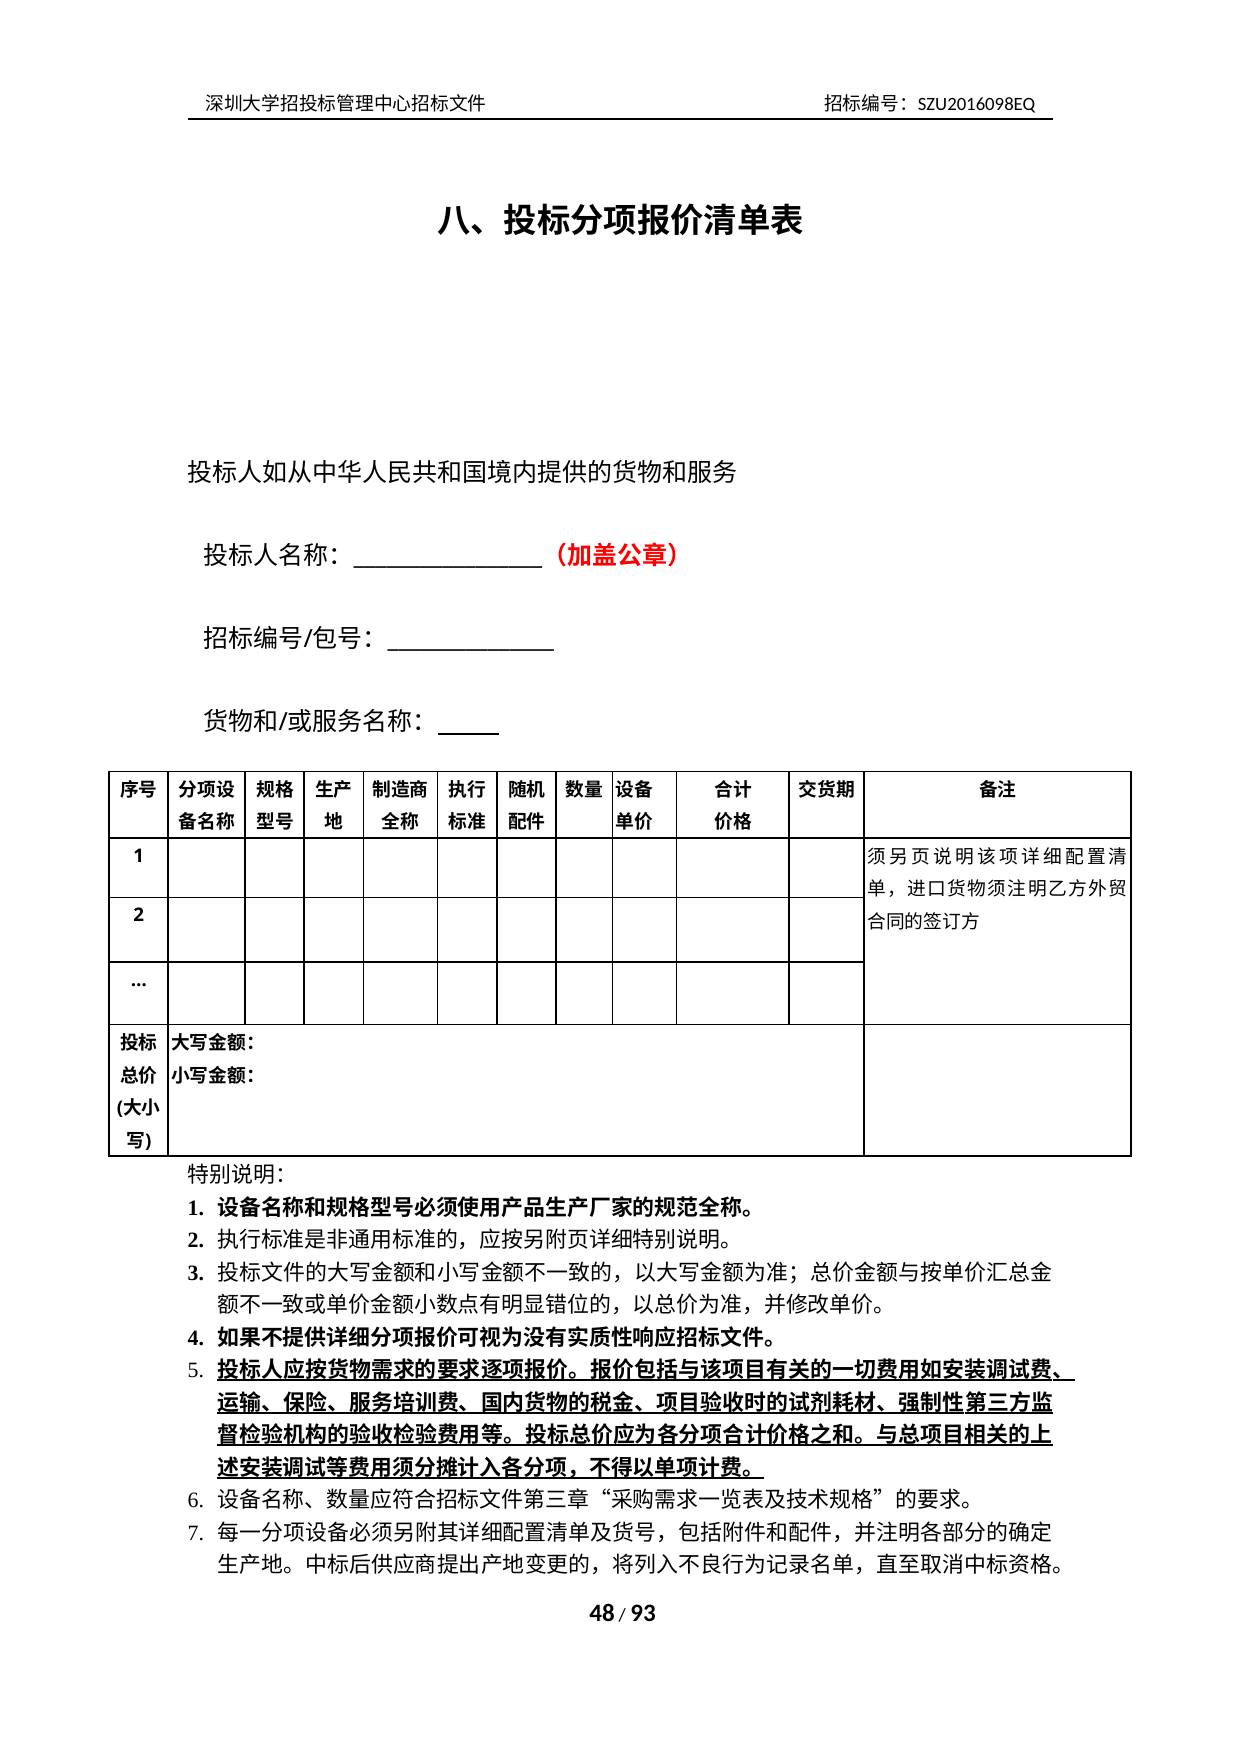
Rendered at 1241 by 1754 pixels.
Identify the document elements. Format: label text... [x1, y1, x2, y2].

table_cell [790, 963, 863, 1024]
table_cell [364, 963, 437, 1024]
list 投标文件的大写金额和小写金额不一致的，以大写金额为准；总价金额与按单价汇总金额不一致或单价金额小数点有明显错位的，以总价为准，并修改单价。 [187, 1254, 1053, 1319]
table_cell 须另页说明该项详细配置清单，进口货物须注明乙方外贸合同的签订方 [865, 839, 1130, 1024]
text 特别说明： [187, 1157, 1053, 1189]
list 投标人应按货物需求的要求逐项报价。报价包括与该项目有关的一切费用如安装调试费、运输、保险、服务培训费、国内货物的税金、项目验收时的试剂耗材、强制性第三方监督检验机构的验收检验费用等。投标总价应为各分项合计价格之和。与总项目相关的上述安装调试等费用须分摊计入各分项，不得以单项计费。 [187, 1352, 1053, 1482]
list 设备名称和规格型号必须使用产品生产厂家的规范全称。 [187, 1189, 1053, 1222]
table_cell [677, 963, 788, 1024]
text 招标编号/包号：_______________ [203, 604, 1053, 669]
table_cell [438, 839, 496, 896]
table_cell 2 [110, 898, 167, 961]
table_cell [557, 898, 612, 961]
table_cell [557, 963, 612, 1024]
table_cell [790, 839, 863, 896]
table_cell [498, 963, 555, 1024]
table_header 序号 [110, 772, 167, 837]
table_cell [246, 963, 303, 1024]
table_cell [498, 839, 555, 896]
table_header 执行标准 [438, 772, 496, 837]
table_cell [498, 898, 555, 961]
table_header 合计 价格 [677, 772, 788, 837]
table_cell … [110, 963, 167, 1024]
table_cell [613, 963, 676, 1024]
table_header 交货期 [790, 772, 863, 837]
table_cell [169, 839, 244, 896]
table_cell [677, 839, 788, 896]
table_cell [438, 963, 496, 1024]
text 货物和/或服务名称： [203, 687, 1053, 752]
table_cell [246, 898, 303, 961]
table_cell 大写金额： 小写金额： [169, 1025, 863, 1155]
table_cell [865, 1025, 1130, 1155]
table_cell [677, 898, 788, 961]
table_cell [169, 963, 244, 1024]
text 投标人名称：_________________（加盖公章） [203, 521, 1053, 586]
table_header 生产地 [305, 772, 363, 837]
table_header 设备 单价 [613, 772, 676, 837]
list 设备名称、数量应符合招标文件第三章“采购需求一览表及技术规格”的要求。 [187, 1482, 1053, 1514]
table_cell [790, 898, 863, 961]
table_cell [169, 898, 244, 961]
subtitle 八、投标分项报价清单表 [187, 186, 1053, 251]
table_header 制造商全称 [364, 772, 437, 837]
table_cell [305, 898, 363, 961]
table_cell [246, 839, 303, 896]
table_header 备注 [865, 772, 1130, 837]
table_cell [305, 839, 363, 896]
list 执行标准是非通用标准的，应按另附页详细特别说明。 [187, 1222, 1053, 1254]
table_cell [557, 839, 612, 896]
table_header 随机配件 [498, 772, 555, 837]
table_header 数量 [557, 772, 612, 837]
text 投标人如从中华人民共和国境内提供的货物和服务 [187, 438, 1053, 503]
list 如果不提供详细分项报价可视为没有实质性响应招标文件。 [187, 1319, 1053, 1352]
table_cell 投标总价 (大小写) [110, 1025, 167, 1155]
table_cell [305, 963, 363, 1024]
table_cell [613, 839, 676, 896]
table_cell 1 [110, 839, 167, 896]
table_header 分项设备名称 [169, 772, 244, 837]
table_cell [613, 898, 676, 961]
table_cell [364, 839, 437, 896]
table_header 规格型号 [246, 772, 303, 837]
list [187, 1514, 1053, 1579]
table_cell [438, 898, 496, 961]
table_cell [364, 898, 437, 961]
